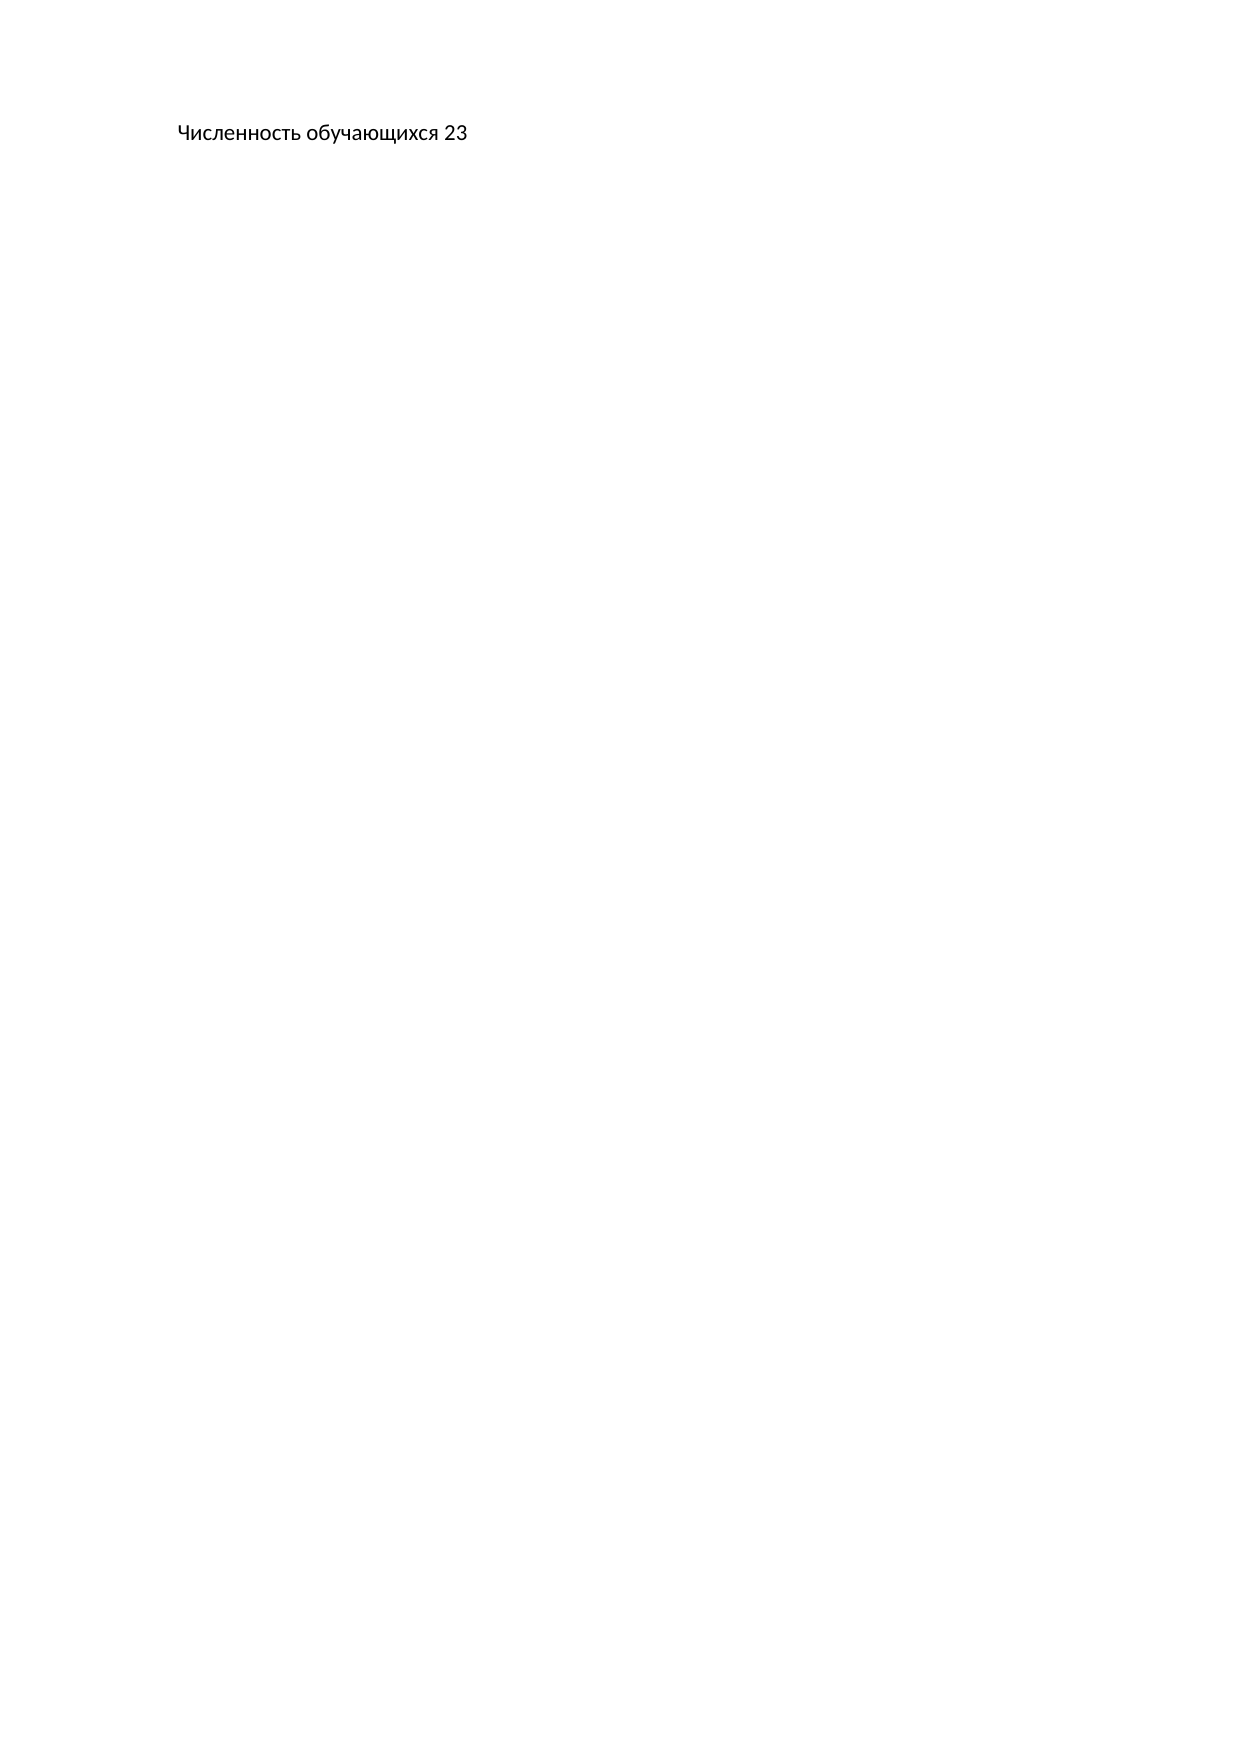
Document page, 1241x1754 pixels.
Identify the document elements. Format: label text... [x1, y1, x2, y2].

text Численность обучающихся 23 [177, 118, 1152, 146]
